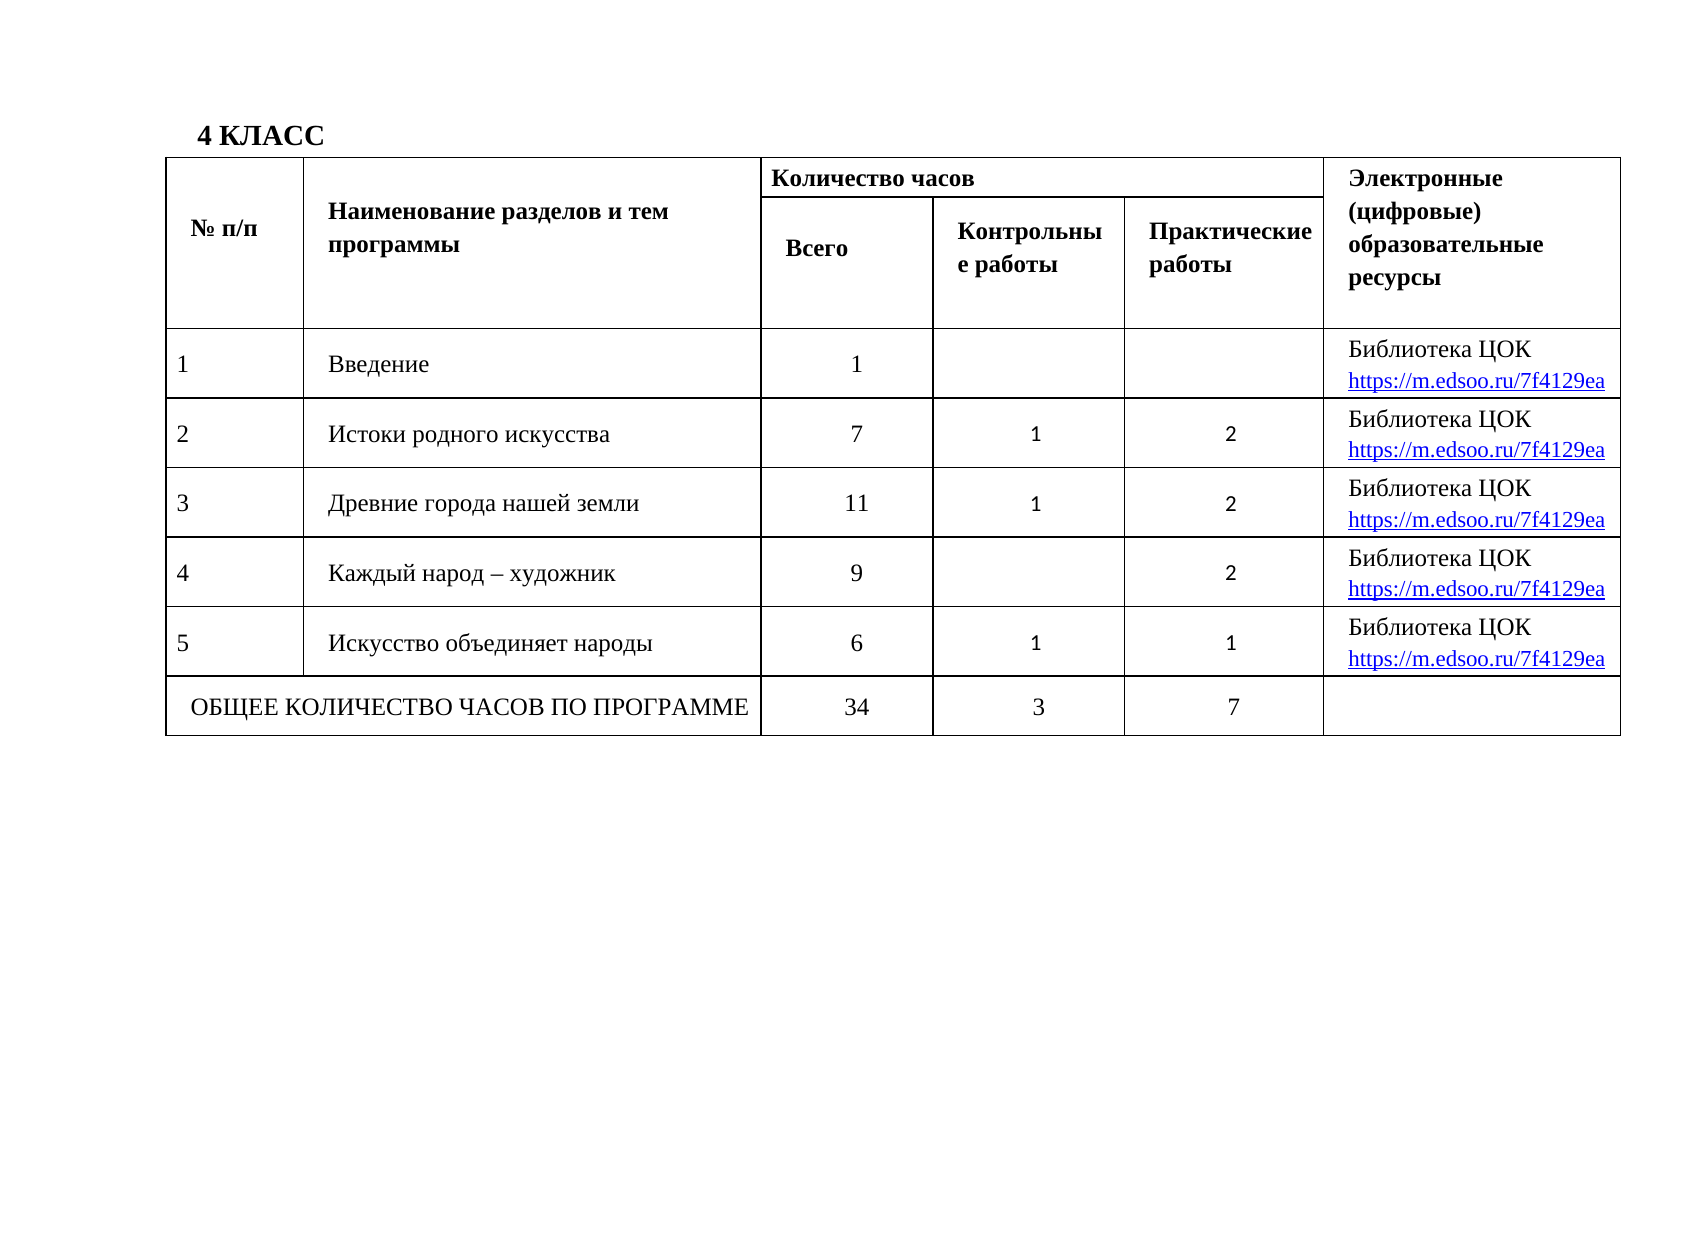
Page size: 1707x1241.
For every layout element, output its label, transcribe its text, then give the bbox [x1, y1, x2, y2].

table_cell 2 [1125, 468, 1323, 536]
table_cell 1 [1125, 607, 1323, 675]
table_cell 1 [934, 399, 1124, 467]
table_cell 2 [167, 399, 303, 467]
table_cell 4 [167, 538, 303, 606]
table_cell Практические работы [1125, 198, 1323, 327]
table_cell [934, 538, 1124, 606]
table_cell [934, 329, 1124, 397]
table_cell 1 [934, 607, 1124, 675]
table_cell [1125, 329, 1323, 397]
table_cell 7 [1125, 677, 1323, 735]
table_cell Библиотека ЦОК https://m.edsoo.ru/7f4129ea [1324, 468, 1620, 536]
table_cell 11 [762, 468, 932, 536]
table_cell 9 [762, 538, 932, 606]
table_cell 1 [167, 329, 303, 397]
table_cell ОБЩЕЕ КОЛИЧЕСТВО ЧАСОВ ПО ПРОГРАММЕ [167, 677, 760, 735]
table_cell Библиотека ЦОК https://m.edsoo.ru/7f4129ea [1324, 538, 1620, 606]
table_cell 2 [1125, 399, 1323, 467]
text 4 КЛАСС [190, 118, 1618, 152]
table_cell Библиотека ЦОК https://m.edsoo.ru/7f4129ea [1324, 607, 1620, 675]
table_cell Истоки родного искусства [304, 399, 760, 467]
table_cell 1 [934, 468, 1124, 536]
table_cell Контрольные работы [934, 198, 1124, 327]
table_header Электронные (цифровые) образовательные ресурсы [1324, 158, 1620, 327]
table_cell 7 [762, 399, 932, 467]
table_cell Древние города нашей земли [304, 468, 760, 536]
table_cell [1324, 677, 1620, 735]
table_cell Введение [304, 329, 760, 397]
table_header Количество часов [762, 158, 1323, 196]
table_header № п/п [167, 158, 303, 327]
table_cell Библиотека ЦОК https://m.edsoo.ru/7f4129ea [1324, 399, 1620, 467]
table_cell Всего [762, 198, 932, 327]
table_cell 5 [167, 607, 303, 675]
table_cell 1 [762, 329, 932, 397]
table_cell Искусство объединяет народы [304, 607, 760, 675]
table_cell Библиотека ЦОК https://m.edsoo.ru/7f4129ea [1324, 329, 1620, 397]
table_cell 2 [1125, 538, 1323, 606]
table_cell 6 [762, 607, 932, 675]
table_cell 3 [934, 677, 1124, 735]
table_header Наименование разделов и тем программы [304, 158, 760, 327]
table_cell 34 [762, 677, 932, 735]
table_cell Каждый народ – художник [304, 538, 760, 606]
table_cell 3 [167, 468, 303, 536]
